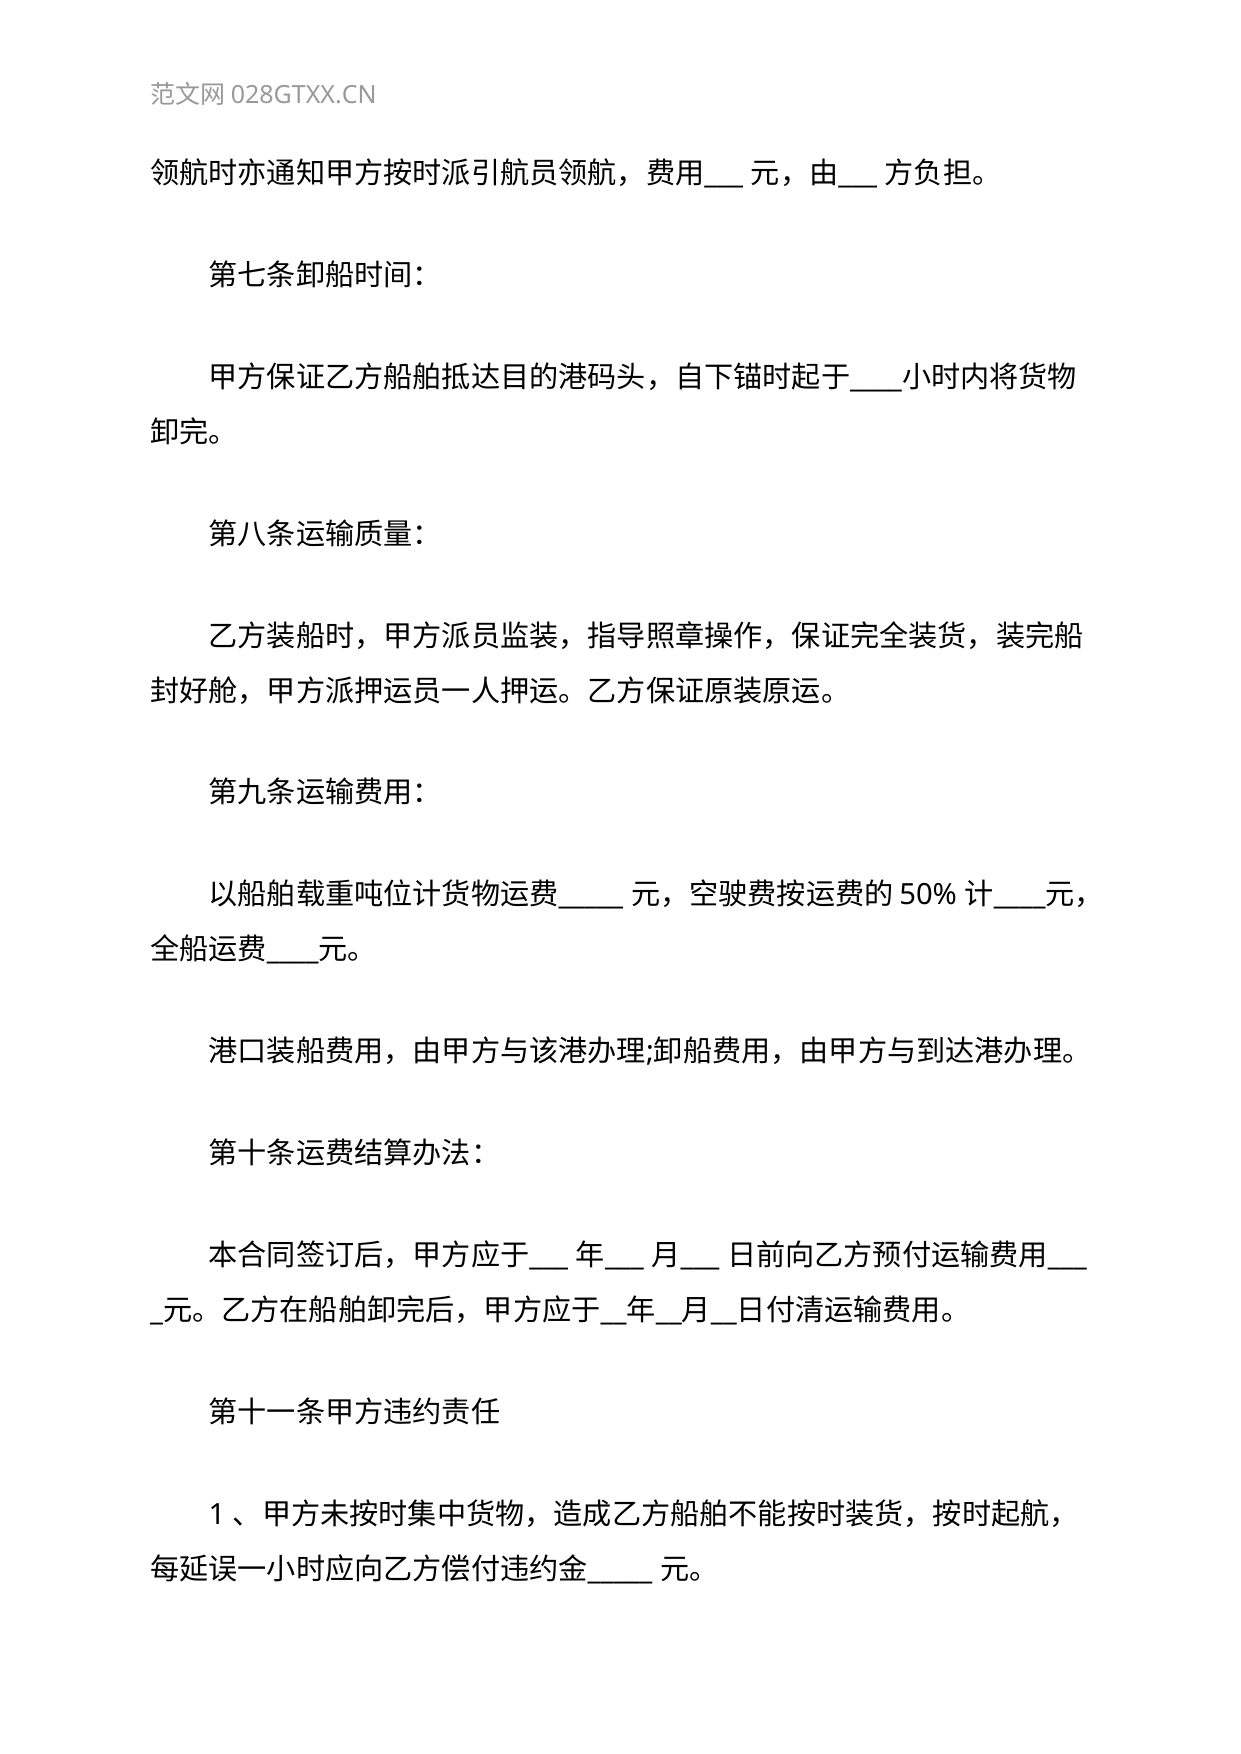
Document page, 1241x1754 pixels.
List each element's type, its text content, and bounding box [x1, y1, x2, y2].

text 第十一条甲方违约责任 [150, 1388, 1090, 1431]
text 港口装船费用，由甲方与该港办理;卸船费用，由甲方与到达港办理。 [150, 1028, 1090, 1070]
text 本合同签订后，甲方应于___ 年___ 月___ 日前向乙方预付运输费用____元。乙方在船舶卸完后，甲方应于__年__月__日付清运输费用。 [150, 1231, 1090, 1329]
text 以船舶载重吨位计货物运费_____ 元，空驶费按运费的50% 计____元，全船运费____元。 [150, 871, 1090, 968]
text 甲方保证乙方船舶抵达目的港码头，自下锚时起于____小时内将货物卸完。 [150, 354, 1090, 451]
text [150, 150, 1090, 192]
text 乙方装船时，甲方派员监装，指导照章操作，保证完全装货，装完船封好舱，甲方派押运员一人押运。乙方保证原装原运。 [150, 612, 1090, 709]
text 1 、甲方未按时集中货物，造成乙方船舶不能按时装货，按时起航，每延误一小时应向乙方偿付违约金_____ 元。 [150, 1490, 1090, 1588]
text 第八条运输质量： [150, 511, 1090, 553]
text 第十条运费结算办法： [150, 1130, 1090, 1172]
text 第九条运输费用： [150, 769, 1090, 811]
text 第七条卸船时间： [150, 252, 1090, 294]
